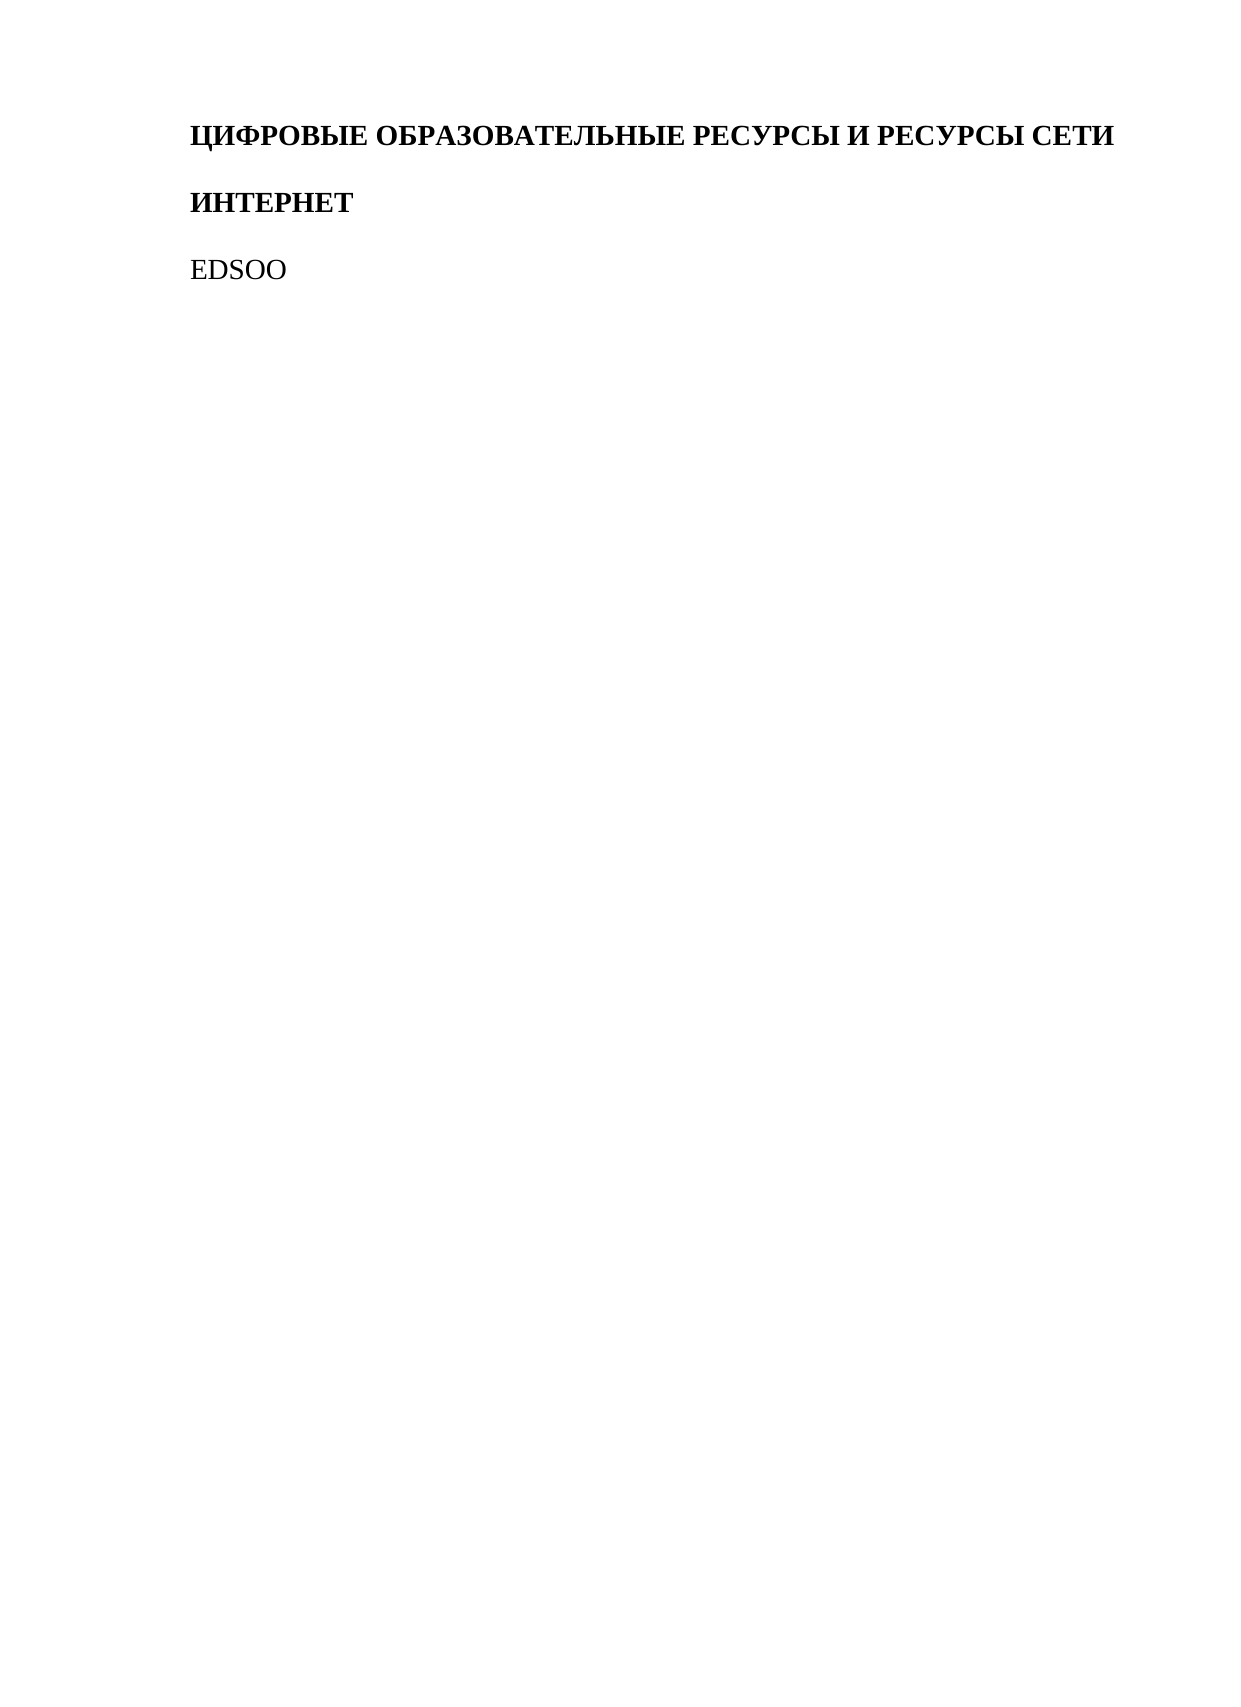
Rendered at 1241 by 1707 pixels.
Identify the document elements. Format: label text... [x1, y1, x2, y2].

text ЦИФРОВЫЕ ОБРАЗОВАТЕЛЬНЫЕ РЕСУРСЫ И РЕСУРСЫ СЕТИ ИНТЕРНЕТ [190, 118, 1152, 219]
text ​​‌EDSOO‌​ [190, 252, 1152, 286]
